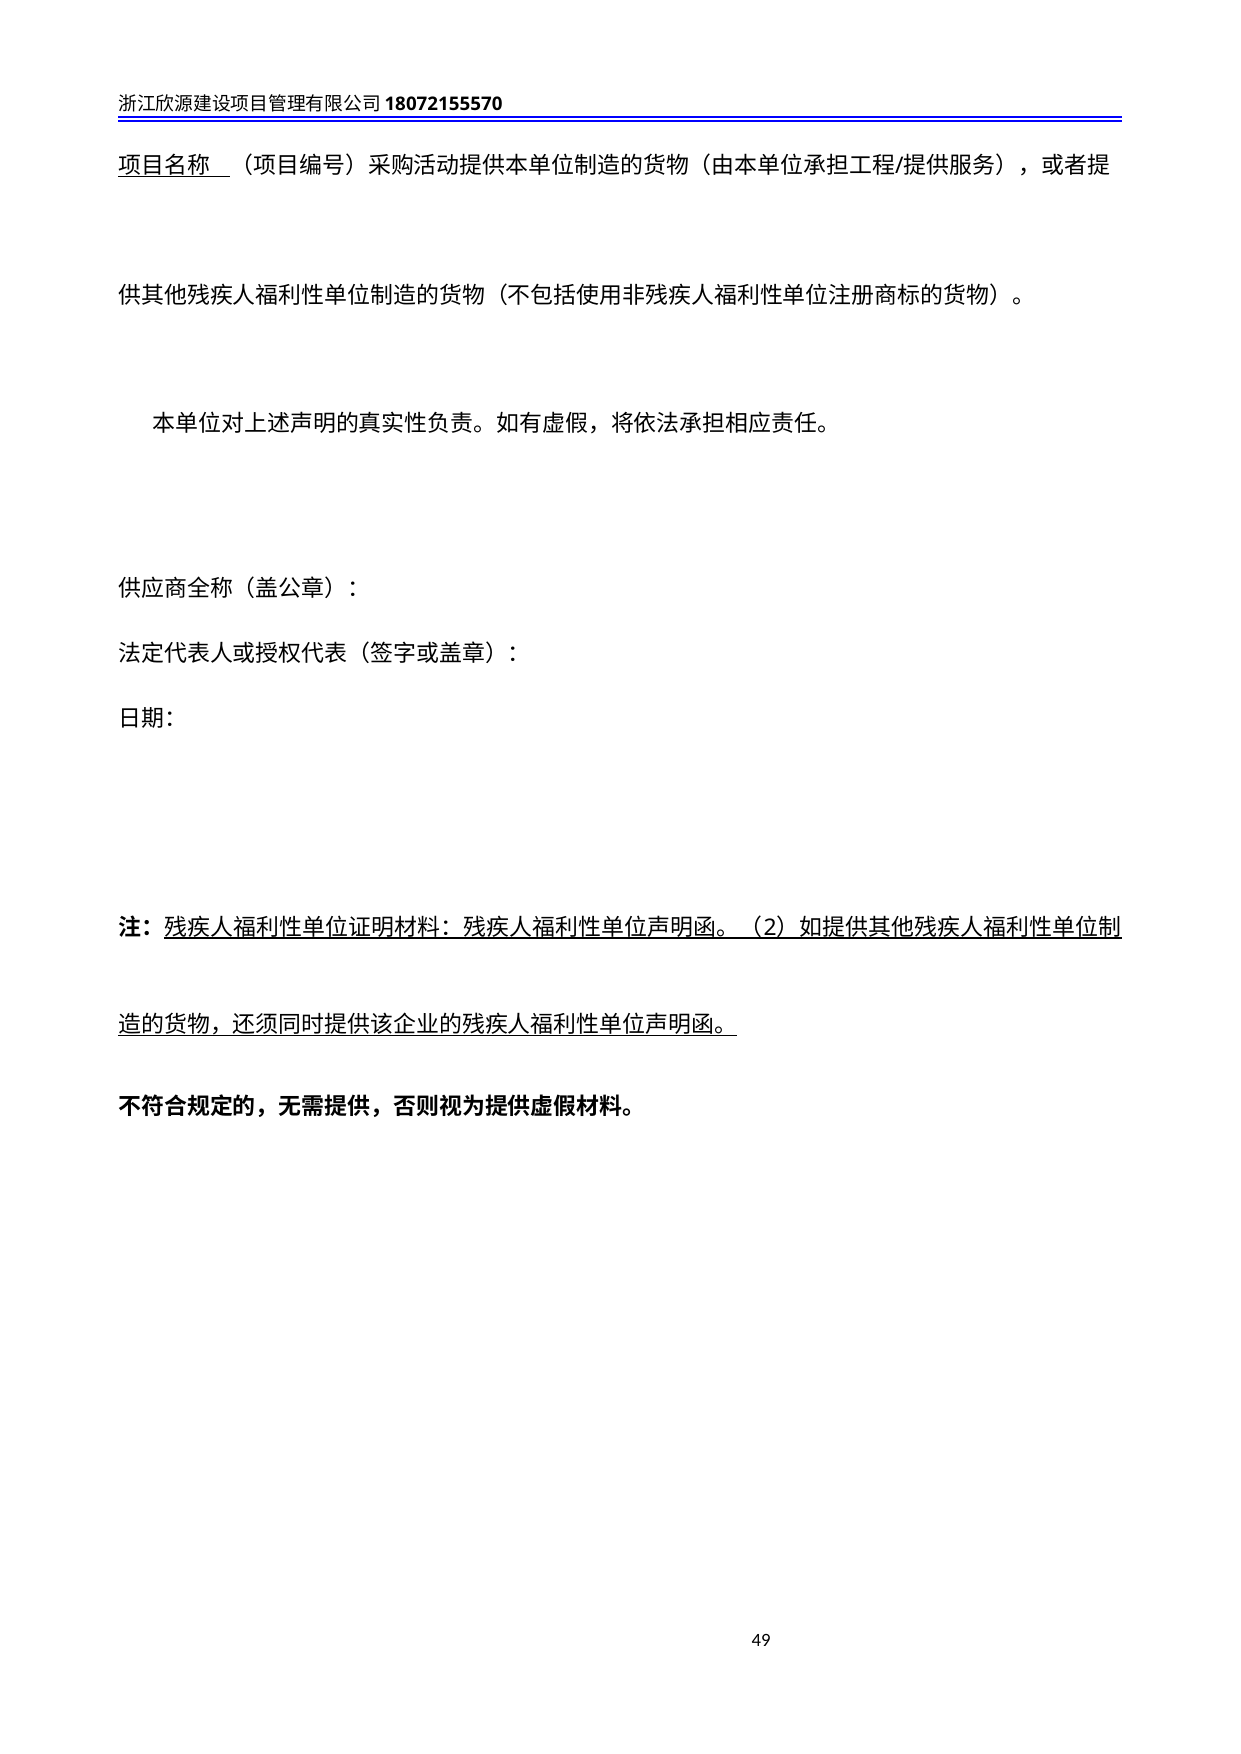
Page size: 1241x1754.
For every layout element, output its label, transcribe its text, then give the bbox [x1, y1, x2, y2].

text 供应商全称（盖公章）： [118, 553, 1122, 618]
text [118, 131, 1122, 326]
text 本单位对上述声明的真实性负责。如有虚假，将依法承担相应责任。 [118, 389, 1122, 454]
text 注：残疾人福利性单位证明材料：残疾人福利性单位声明函。（2）如提供其他残疾人福利性单位制造的货物，还须同时提供该企业的残疾人福利性单位声明函。 [118, 893, 1122, 1055]
text 不符合规定的，无需提供，否则视为提供虚假材料。 [118, 1072, 1122, 1137]
text 日期： [118, 683, 1122, 748]
text 法定代表人或授权代表（签字或盖章）： [118, 618, 1122, 683]
